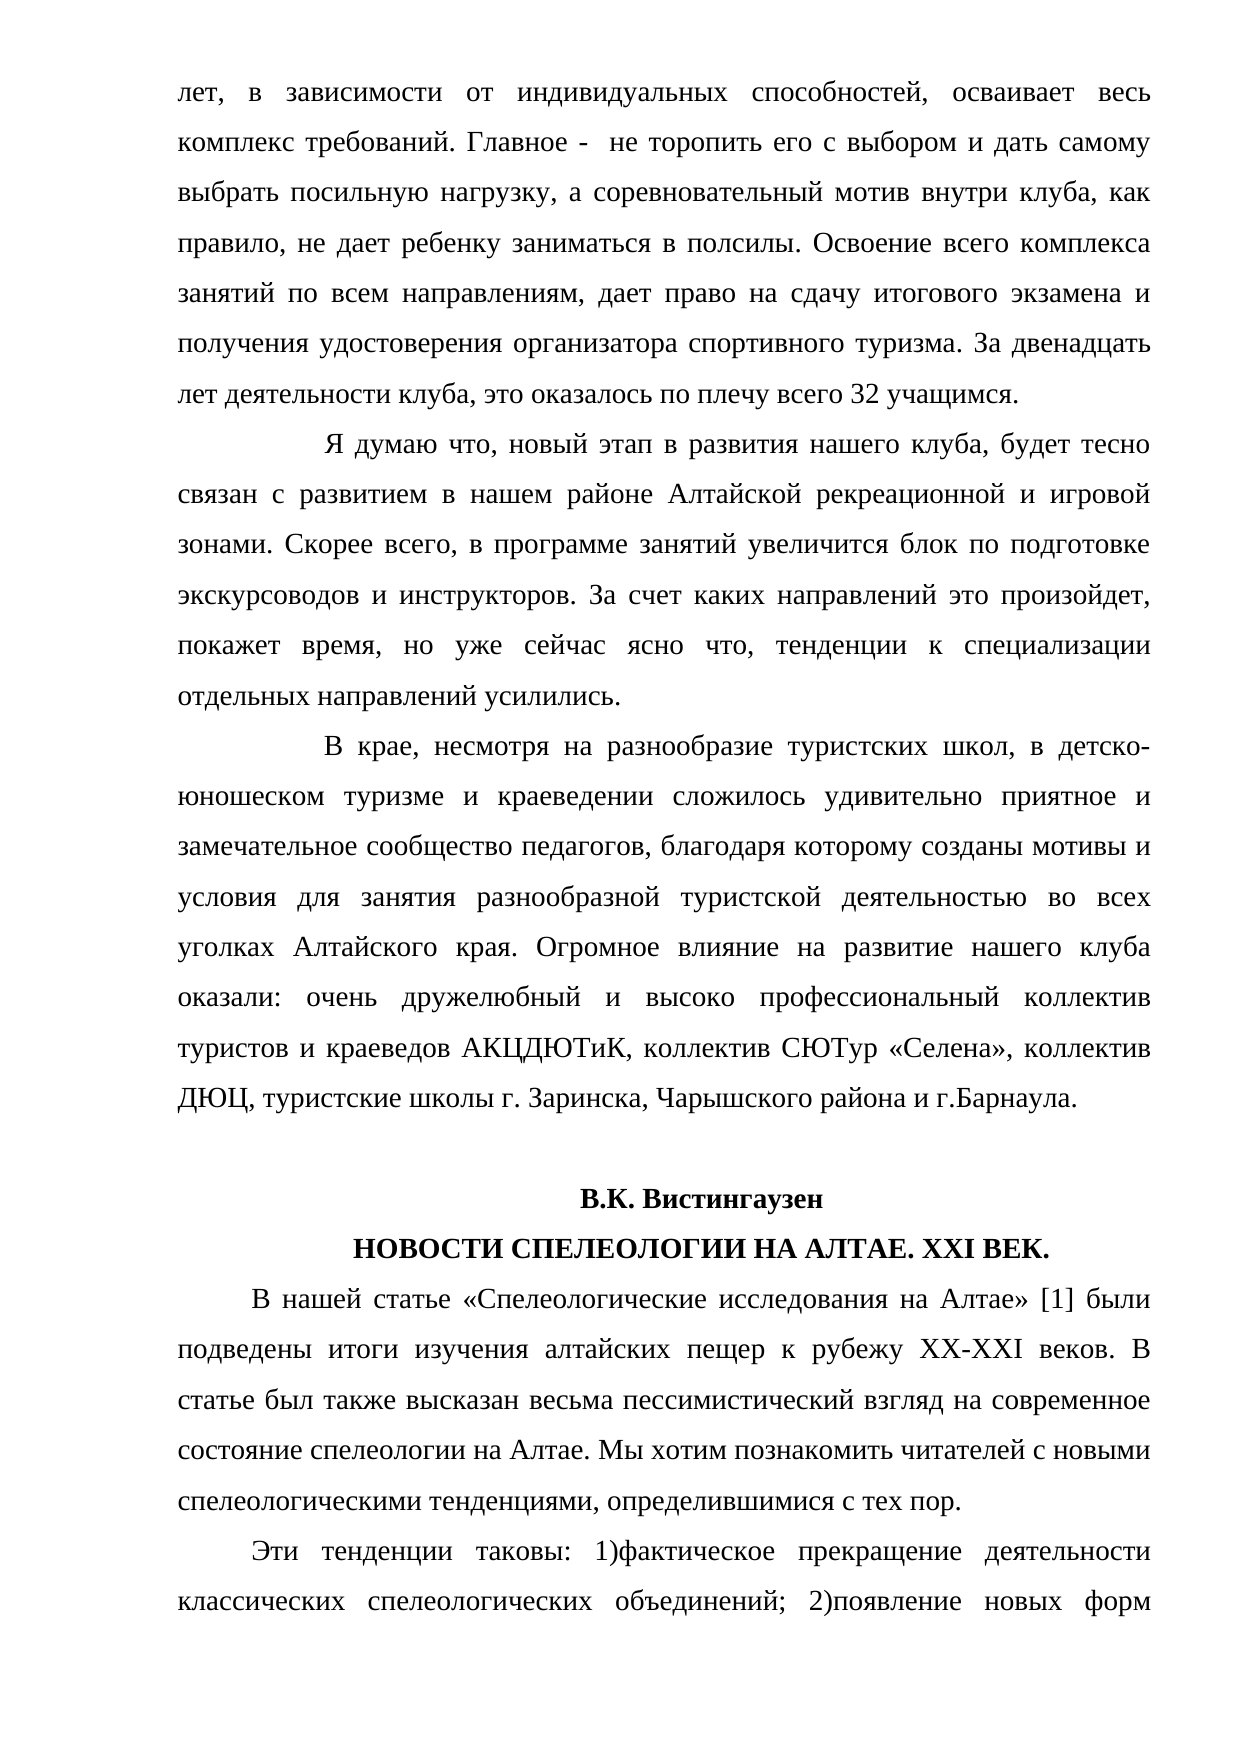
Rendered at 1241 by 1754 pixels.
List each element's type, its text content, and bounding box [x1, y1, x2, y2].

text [177, 74, 1152, 409]
text В.К. Вистингаузен [177, 1181, 1152, 1214]
text В нашей статье «Спелеологические исследования на Алтае» [1] были подведены итоги изучения алтайских пещер к рубежу XX-XXI веков. В статье был также высказан весьма пессимистический взгляд на современное состояние спелеологии на Алтае. Мы хотим познакомить читателей с новыми спелеологическими тенденциями, определившимися с тех пор. [177, 1281, 1152, 1516]
text В крае, несмотря на разнообразие туристских школ, в детско-юношеском туризме и краеведении сложилось удивительно приятное и замечательное сообщество педагогов, благодаря которому созданы мотивы и условия для занятия разнообразной туристской деятельностью во всех уголках Алтайского края. Огромное влияние на развитие нашего клуба оказали: очень дружелюбный и высоко профессиональный коллектив туристов и краеведов АКЦДЮТиК, коллектив СЮТур «Селена», коллектив ДЮЦ, туристские школы г. Заринска, Чарышского района и г.Барнаула. [177, 728, 1152, 1114]
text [177, 1533, 1152, 1617]
text НОВОСТИ СПЕЛЕОЛОГИИ НА АЛТАЕ. XXI ВЕК. [177, 1231, 1152, 1264]
text Я думаю что, новый этап в развития нашего клуба, будет тесно связан с развитием в нашем районе Алтайской рекреационной и игровой зонами. Скорее всего, в программе занятий увеличится блок по подготовке экскурсоводов и инструкторов. За счет каких направлений это произойдет, покажет время, но уже сейчас ясно что, тенденции к специализации отдельных направлений усилились. [177, 426, 1152, 711]
